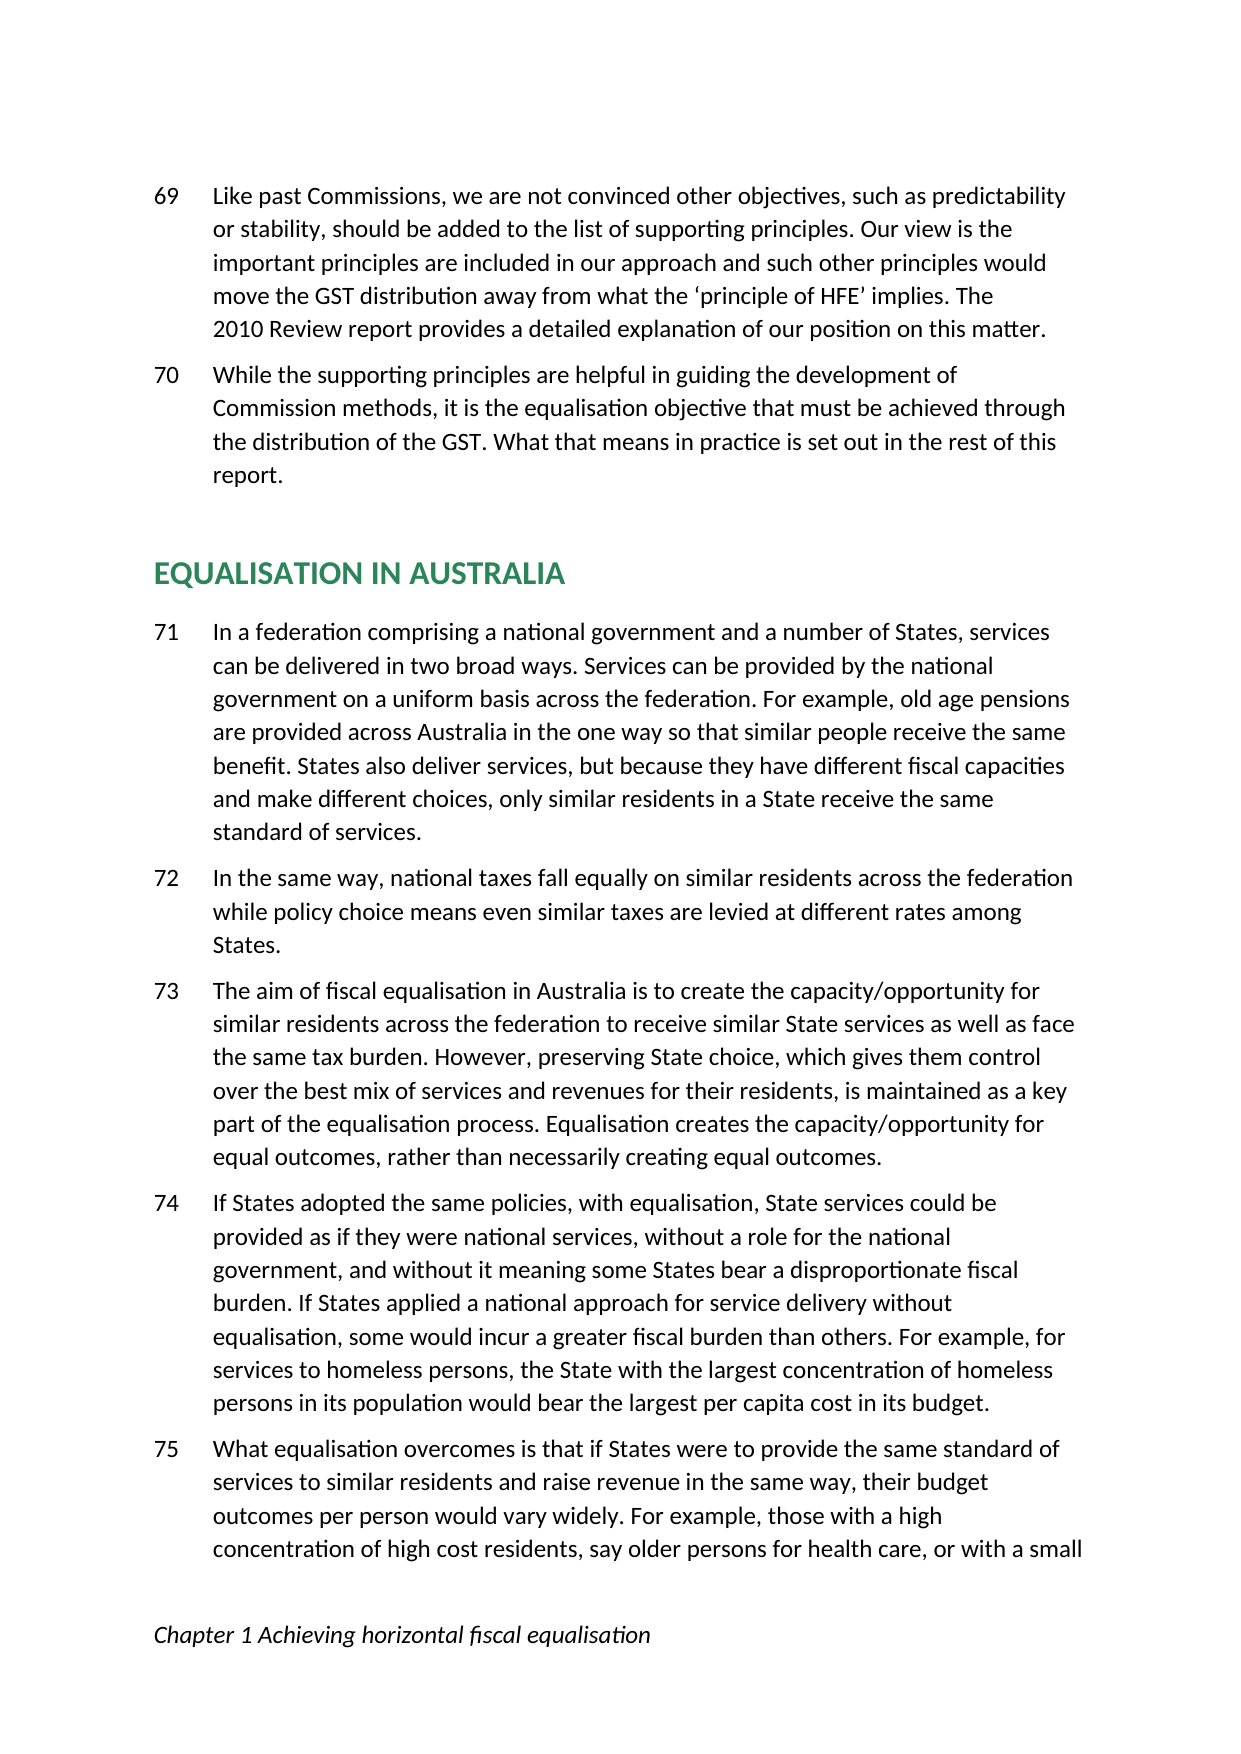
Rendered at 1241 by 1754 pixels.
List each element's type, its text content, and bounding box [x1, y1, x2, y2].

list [153, 1430, 1087, 1564]
list In a federation comprising a national government and a number of States, services can be delivered in two broad ways. Services can be provided by the national government on a uniform basis across the federation. For example, old age pensions are provided across Australia in the one way so that similar people receive the same benefit. States also deliver services, but because they have different fiscal capacities and make different choices, only similar residents in a State receive the same standard of services. [153, 614, 1087, 847]
subtitle Equalisation in Australia [153, 552, 1087, 593]
list While the supporting principles are helpful in guiding the development of Commission methods, it is the equalisation objective that must be achieved through the distribution of the GST. What that means in practice is set out in the rest of this report. [153, 356, 1087, 490]
list The aim of fiscal equalisation in Australia is to create the capacity/opportunity for similar residents across the federation to receive similar State services as well as face the same tax burden. However, preserving State choice, which gives them control over the best mix of services and revenues for their residents, is maintained as a key part of the equalisation process. Equalisation creates the capacity/opportunity for equal outcomes, rather than necessarily creating equal outcomes. [153, 972, 1087, 1172]
list If States adopted the same policies, with equalisation, State services could be provided as if they were national services, without a role for the national government, and without it meaning some States bear a disproportionate fiscal burden. If States applied a national approach for service delivery without equalisation, some would incur a greater fiscal burden than others. For example, for services to homeless persons, the State with the largest concentration of homeless persons in its population would bear the largest per capita cost in its budget. [153, 1184, 1087, 1418]
list Like past Commissions, we are not convinced other objectives, such as predictability or stability, should be added to the list of supporting principles. Our view is the important principles are included in our approach and such other principles would move the GST distribution away from what the ‘principle of HFE’ implies. The 2010 Review report provides a detailed explanation of our position on this matter. [153, 177, 1087, 344]
list In the same way, national taxes fall equally on similar residents across the federation while policy choice means even similar taxes are levied at different rates among States. [153, 859, 1087, 959]
